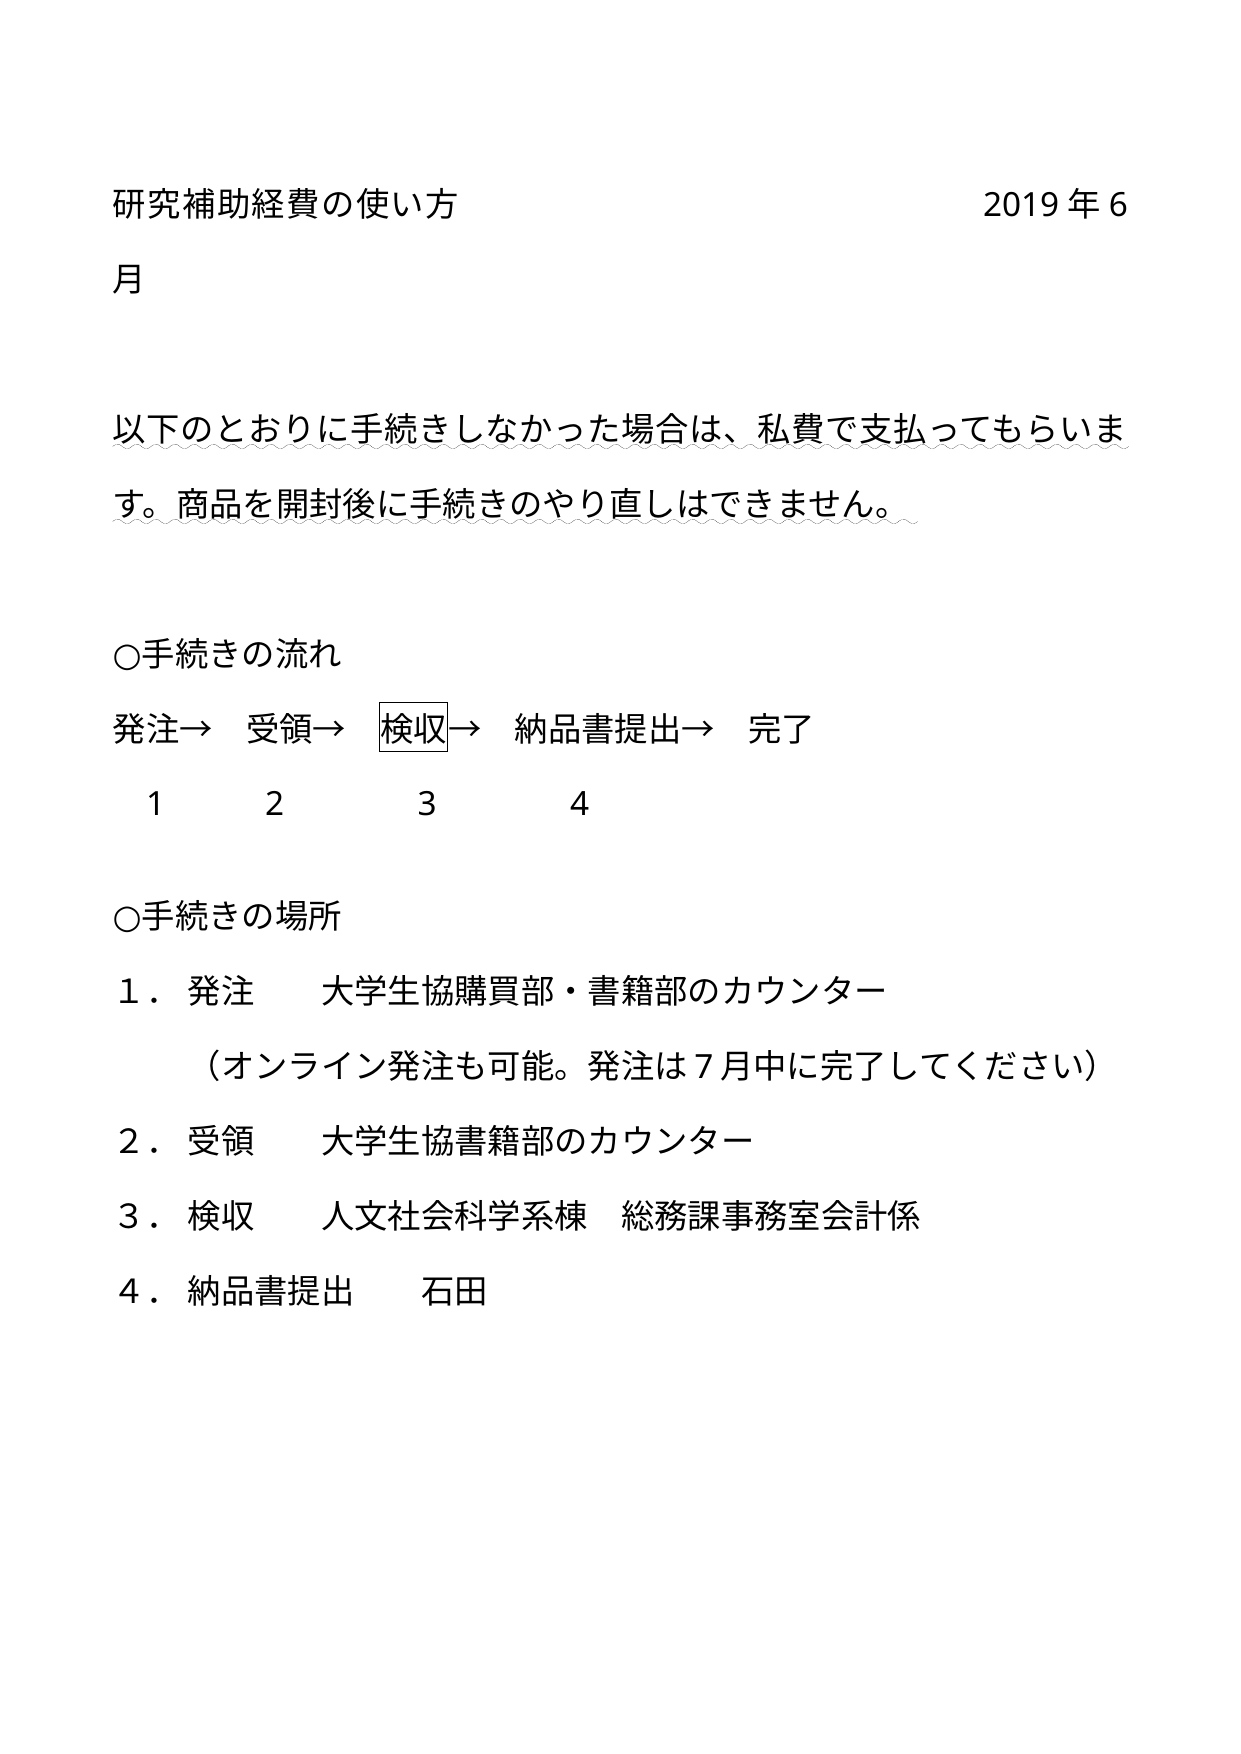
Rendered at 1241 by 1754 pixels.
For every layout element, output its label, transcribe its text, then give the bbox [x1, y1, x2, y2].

text ○手続きの流れ [112, 614, 1128, 689]
list 発注 大学生協購買部・書籍部のカウンター （オンライン発注も可能。発注は7月中に完了してください） [112, 952, 1128, 1102]
list 受領 大学生協書籍部のカウンター [112, 1102, 1128, 1177]
list 納品書提出 石田 [112, 1252, 1128, 1327]
text 以下のとおりに手続きしなかった場合は、私費で支払ってもらいます。商品を開封後に手続きのやり直しはできません。 [112, 389, 1128, 448]
text ○手続きの場所 [112, 877, 1128, 952]
text 発注→ 受領→ 検収→ 納品書提出→ 完了 [112, 689, 1128, 764]
list 検収 人文社会科学系棟 総務課事務室会計係 [112, 1177, 1128, 1252]
text 研究補助経費の使い方 2019年6月 [112, 164, 1128, 314]
text 1 2 3 4 [112, 764, 1128, 839]
text 以下のとおりに手続きしなかった場合は、私費で支払ってもらいます。商品を開封後に手続きのやり直しはできません。 [112, 445, 1128, 539]
